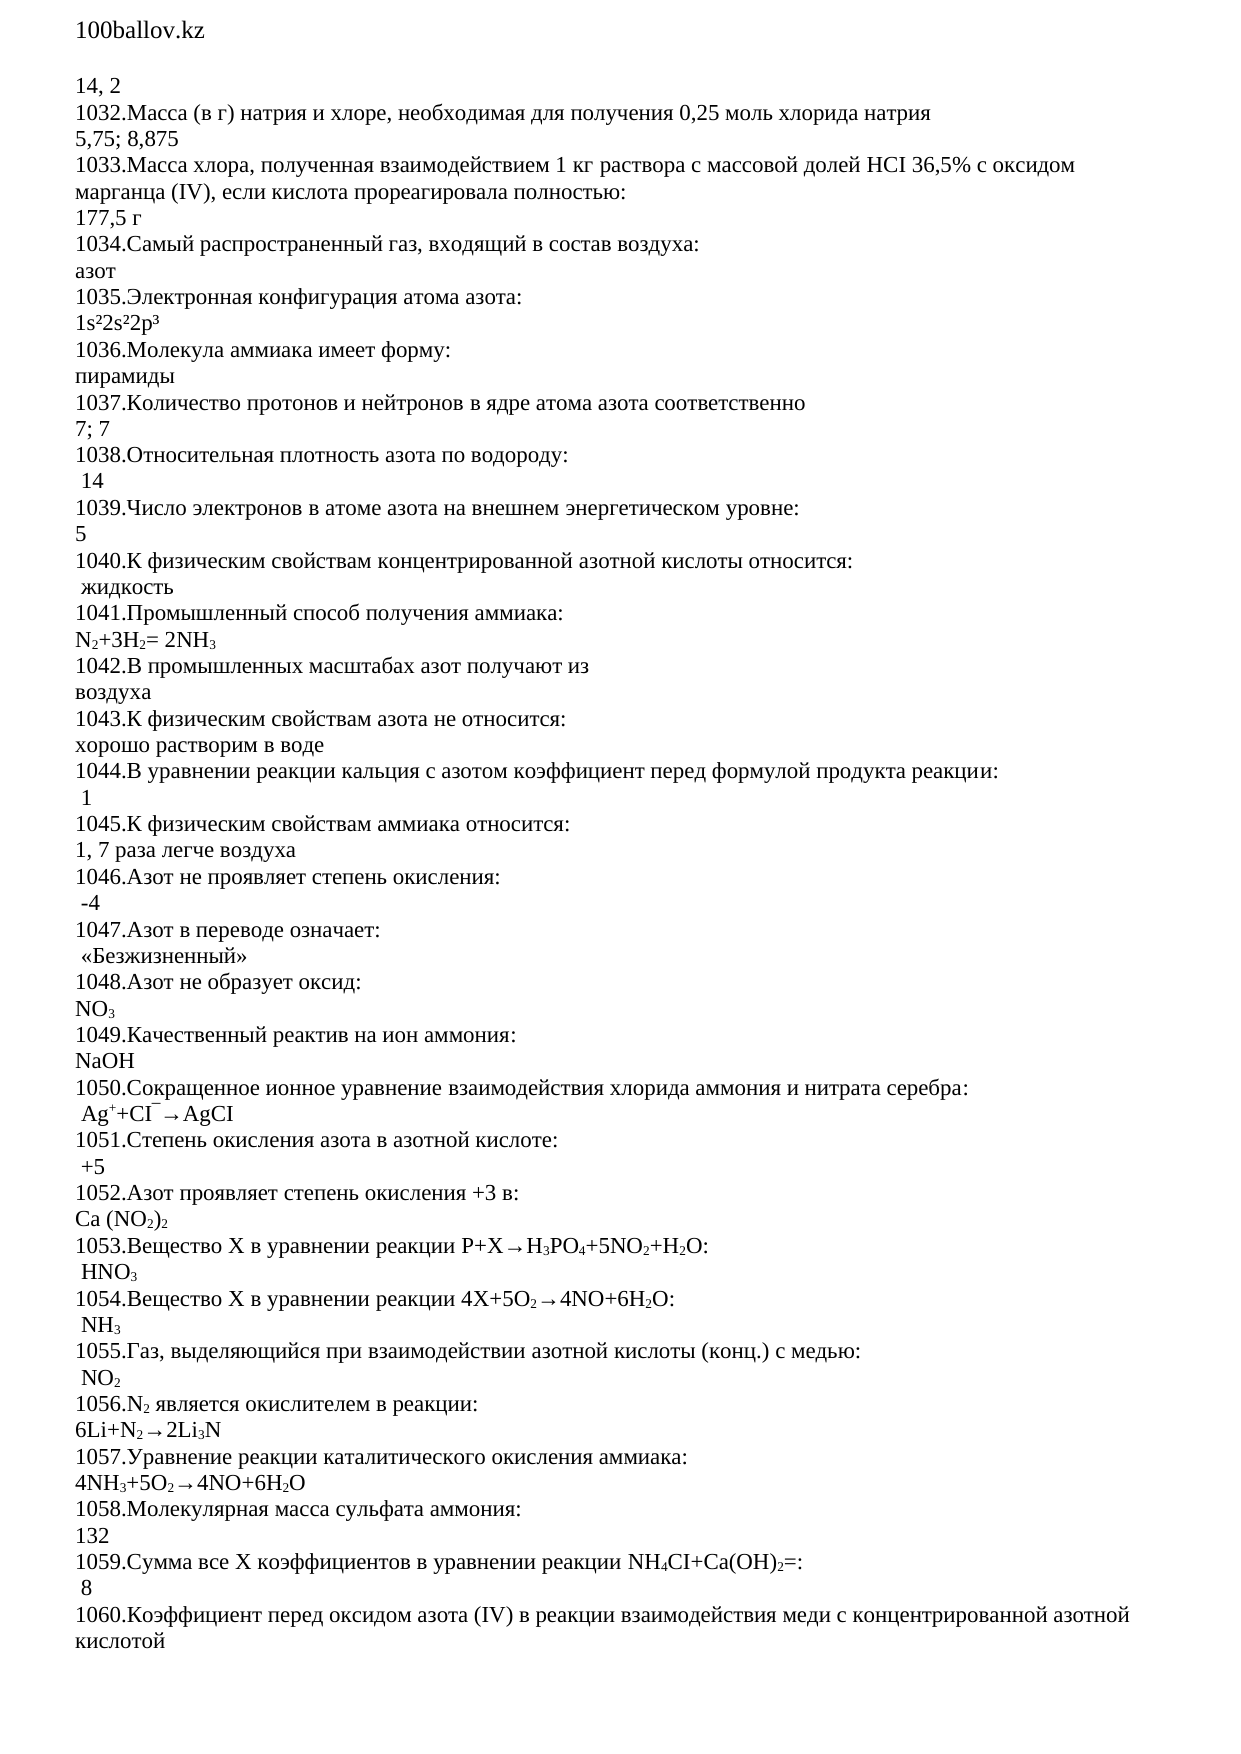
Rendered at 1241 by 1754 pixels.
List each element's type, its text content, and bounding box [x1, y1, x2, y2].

text 1039.Число электронов в атоме азота на внешнем энергетическом уровне: [75, 494, 1165, 520]
text 1 [75, 784, 1165, 810]
text 1054.Вещество Х в уравнении реакции 4X+5O2→4NO+6H2O: [75, 1284, 1165, 1311]
text 1049.Качественный реактив на ион аммония: [75, 1021, 1165, 1047]
text 5,75; 8,875 [75, 125, 1165, 151]
text 132 [75, 1522, 1165, 1548]
text 1058.Молекулярная масса сульфата аммония: [75, 1495, 1165, 1522]
text 1041.Промышленный способ получения аммиака: [75, 599, 1165, 626]
text 1051.Степень окисления азота в азотной кислоте: [75, 1126, 1165, 1153]
text 1046.Азот не проявляет степень окисления: [75, 863, 1165, 889]
text 1032.Масса (в г) натрия и хлоре, необходимая для получения 0,25 моль хлорида натрия [75, 99, 1165, 125]
text Ca (NO2)2 [75, 1206, 1165, 1232]
text 1042.В промышленных масштабах азот получают из [75, 652, 1165, 678]
text 1053.Вещество Х в уравнении реакции P+X→H3PO4+5NO2+H2O: [75, 1232, 1165, 1258]
text 1059.Сумма все Х коэффициентов в уравнении реакции NH4CI+Ca(OH)2=: [75, 1548, 1165, 1574]
text HNO3 [75, 1258, 1165, 1284]
text 1050.Сокращенное ионное уравнение взаимодействия хлорида аммония и нитрата серебра: [75, 1074, 1165, 1100]
text -4 [75, 889, 1165, 916]
text 1043.К физическим свойствам азота не относится: [75, 705, 1165, 731]
text 14, 2 [75, 72, 1165, 99]
text 1045.К физическим свойствам аммиака относится: [75, 810, 1165, 837]
text 1055.Газ, выделяющийся при взаимодействии азотной кислоты (конц.) с медью: [75, 1337, 1165, 1364]
text NO3 [75, 995, 1165, 1021]
text N2+3H2= 2NH3 [75, 626, 1165, 652]
text хорошо растворим в воде [75, 731, 1165, 757]
text воздуха [75, 678, 1165, 705]
text NH3 [75, 1311, 1165, 1337]
text 6Li+N2→2Li3N [75, 1416, 1165, 1443]
text 1s²2s²2p³ [75, 309, 1165, 336]
text «Безжизненный» [75, 942, 1165, 968]
text 1052.Азот проявляет степень окисления +3 в: [75, 1179, 1165, 1206]
text 1036.Молекула аммиака имеет форму: [75, 336, 1165, 362]
text 5 [75, 520, 1165, 547]
text 1040.К физическим свойствам концентрированной азотной кислоты относится: [75, 547, 1165, 573]
text 7; 7 [75, 415, 1165, 441]
text 1033.Масса хлора, полученная взаимодействием раствора с массовой долей HCI 36,5% с оксидом марганца (IV), если кислота прореагировала полностью: [75, 151, 1165, 204]
text азот [75, 257, 1165, 283]
text 1057.Уравнение реакции каталитического окисления аммиака: [75, 1443, 1165, 1469]
text 1, 7 раза легче воздуха [75, 837, 1165, 863]
text 1047.Азот в переводе означает: [75, 916, 1165, 942]
text 8 [75, 1574, 1165, 1601]
text 1044.В уравнении реакции кальция с азотом коэффициент перед формулой продукта реакции: [75, 757, 1165, 784]
text 1038.Относительная плотность азота по водороду: [75, 441, 1165, 468]
text 1056.N2 является окислителем в реакции: [75, 1390, 1165, 1416]
text 1035.Электронная конфигурация атома азота: [75, 283, 1165, 309]
text 4NH3+5O2→4NO+6H2O [75, 1469, 1165, 1495]
text NO2 [75, 1364, 1165, 1390]
text +5 [75, 1153, 1165, 1179]
text 1060.Коэффициент перед оксидом азота (IV) в реакции взаимодействия меди с концентрированной азотной кислотой [75, 1601, 1165, 1653]
text NaOH [75, 1047, 1165, 1074]
text 1048.Азот не образует оксид: [75, 968, 1165, 995]
text жидкость [75, 573, 1165, 599]
text 14 [75, 468, 1165, 494]
text 1037.Количество протонов и нейтронов в ядре атома азота соответственно [75, 388, 1165, 415]
text пирамиды [75, 362, 1165, 388]
text Ag++CI‾→AgCI [75, 1100, 1165, 1126]
text 1034.Самый распространенный газ, входящий в состав воздуха: [75, 230, 1165, 257]
